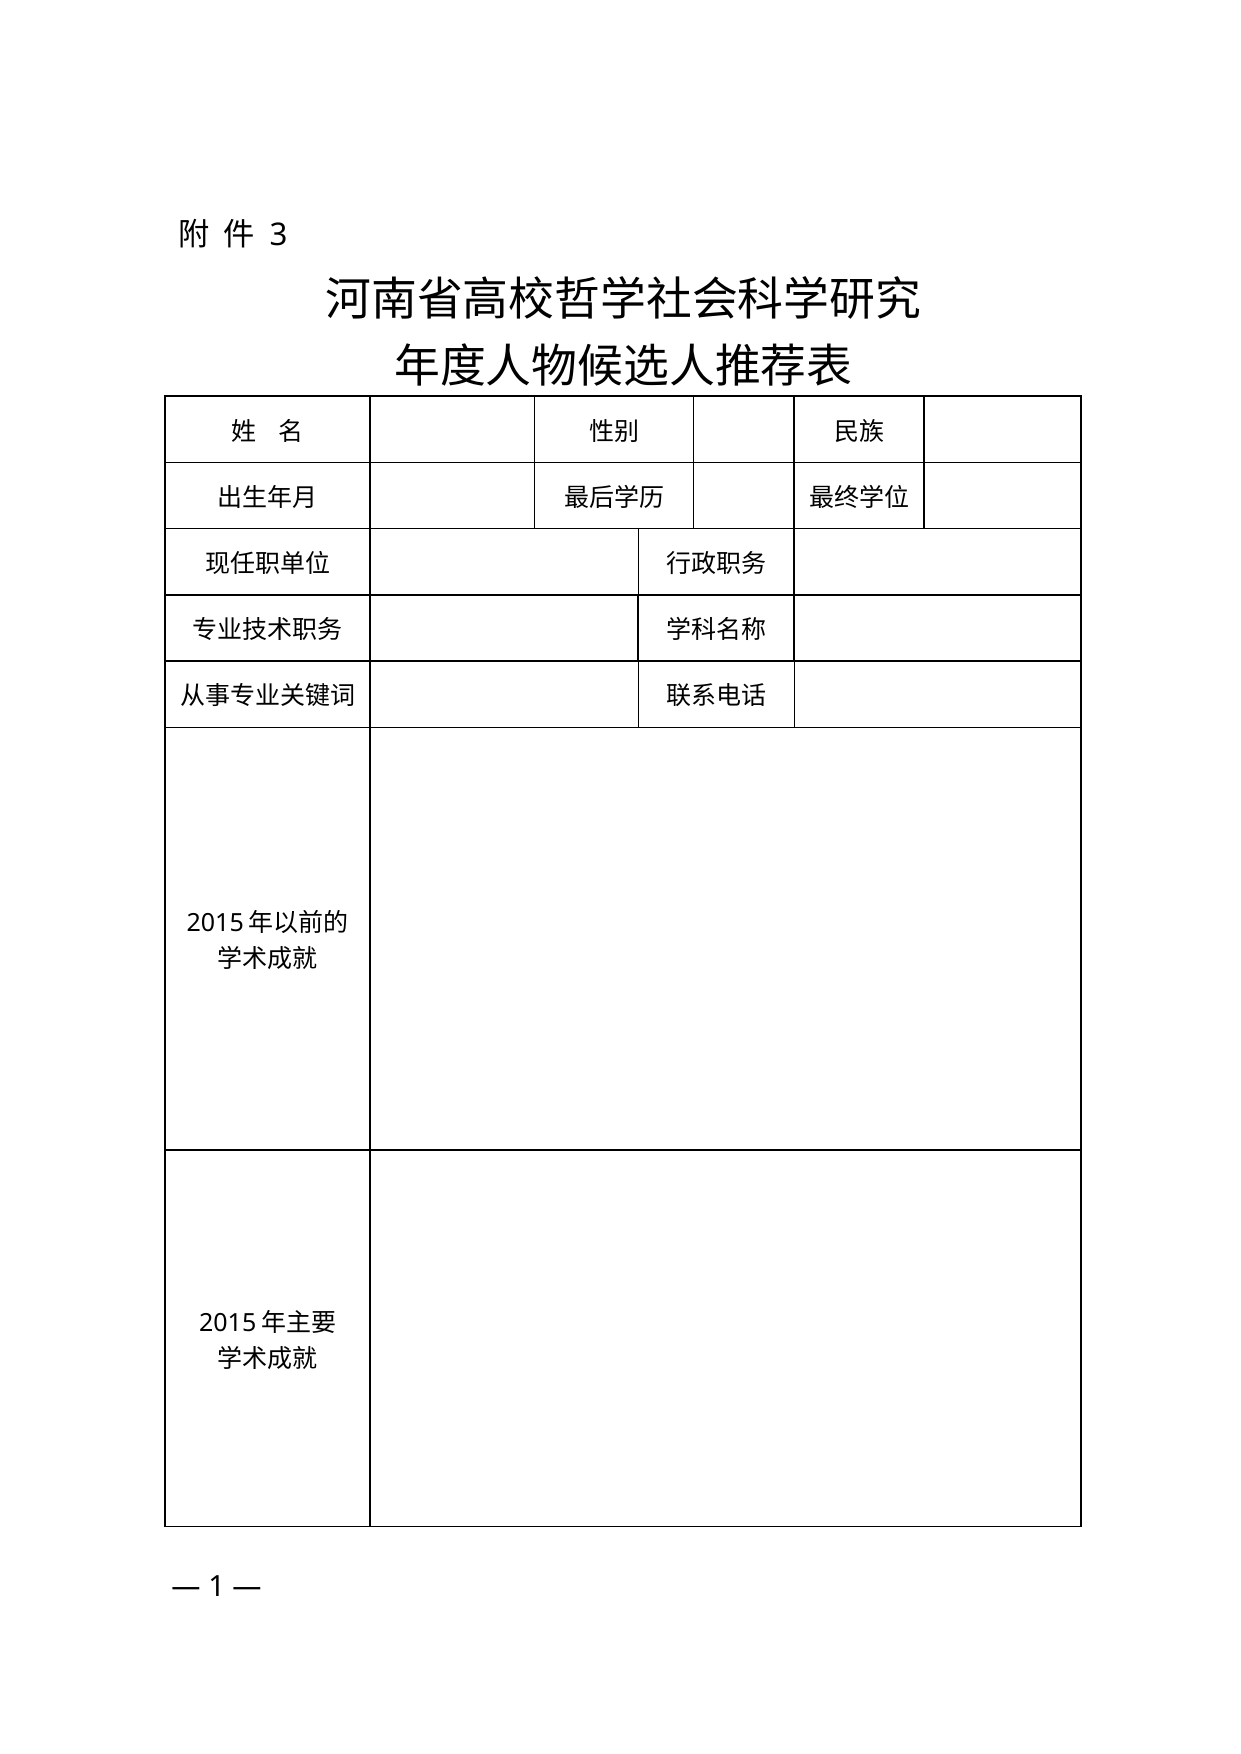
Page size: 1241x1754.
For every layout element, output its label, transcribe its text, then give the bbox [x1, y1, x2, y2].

text 河南省高校哲学社会科学研究 [178, 262, 1068, 329]
table_cell 最终学位 [795, 463, 923, 528]
table_cell 最后学历 [535, 463, 693, 528]
table_cell 行政职务 [639, 529, 793, 594]
table_cell 联系电话 [639, 662, 794, 726]
table_cell 学科名称 [639, 596, 793, 660]
table_cell 现任职单位 [166, 529, 369, 594]
table_cell [371, 728, 1080, 1149]
table_cell 从事专业关键词 [166, 662, 369, 726]
table_header [925, 397, 1080, 461]
table_cell 出生年月 [166, 463, 369, 528]
table_cell 2015年主要 学术成就 [166, 1151, 369, 1526]
table_cell [795, 596, 1080, 660]
table_cell [795, 529, 1080, 594]
text 附件3 [178, 201, 1068, 262]
table_cell [694, 463, 793, 528]
table_cell [795, 662, 1080, 726]
table_cell [371, 463, 534, 528]
table_header [371, 397, 534, 461]
table_cell [371, 662, 638, 726]
table_cell [925, 463, 1080, 528]
text 年度人物候选人推荐表 [178, 329, 1068, 395]
table_cell 专业技术职务 [166, 596, 369, 660]
table_cell [371, 1151, 1080, 1526]
table_header 民族 [795, 397, 923, 461]
table_cell [371, 596, 637, 660]
table_header 姓 名 [166, 397, 369, 461]
table_header [694, 397, 793, 461]
table_cell 2015年以前的学术成就 [166, 728, 369, 1149]
table_header 性别 [535, 397, 693, 461]
table_cell [371, 529, 638, 594]
